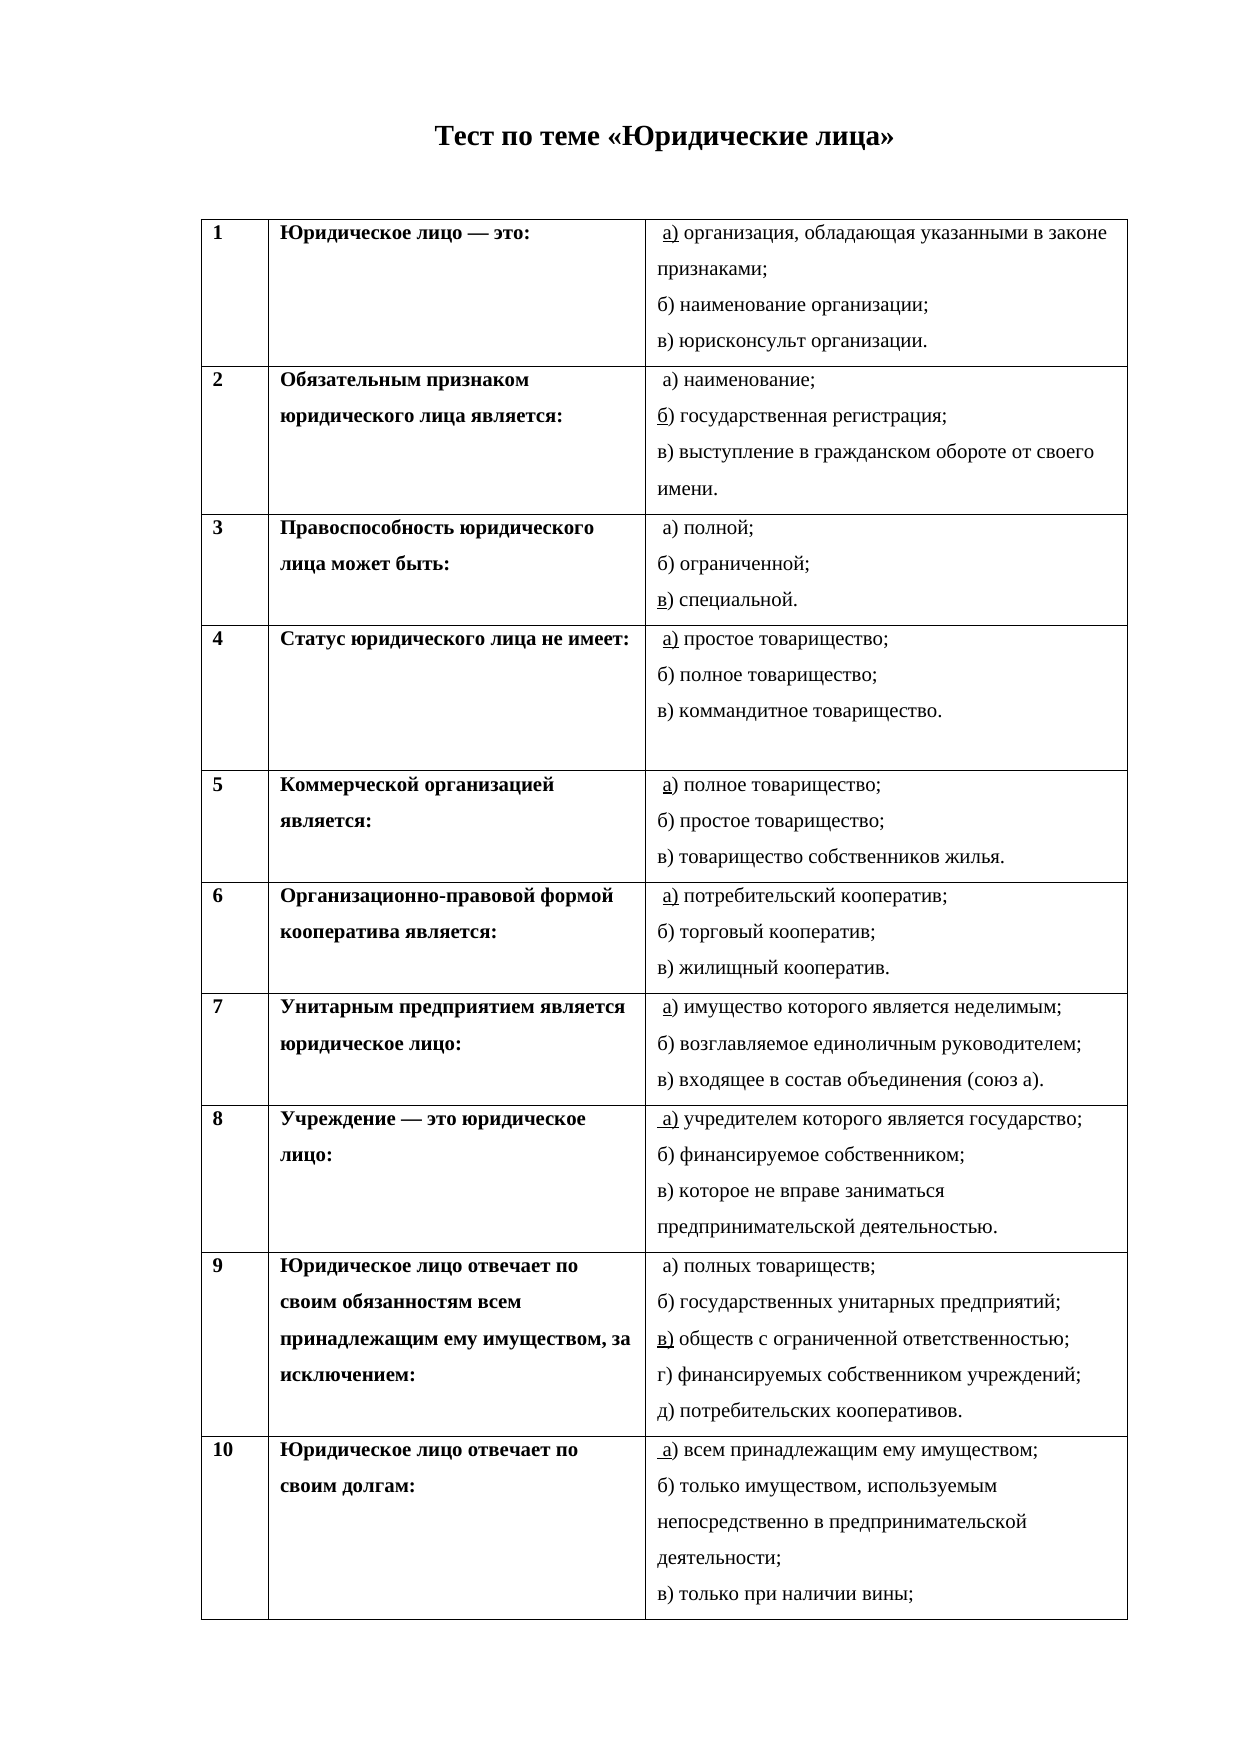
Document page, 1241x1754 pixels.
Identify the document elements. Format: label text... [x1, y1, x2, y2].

table_cell а) простое товарищество; б) полное товарищество; в) коммандитное товарищество. [646, 626, 1127, 770]
table_cell Организационно-правовой формой кооператива является: [269, 883, 645, 993]
table_cell 9 [202, 1253, 268, 1436]
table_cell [269, 1437, 645, 1619]
table_cell а) наименование; б) государственная регистрация; в) выступление в гражданском обороте от своего имени. [646, 367, 1127, 514]
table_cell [646, 1437, 1127, 1619]
table_header Юридическое лицо — это: [269, 220, 645, 366]
table_cell 3 [202, 515, 268, 625]
table_cell 4 [202, 626, 268, 770]
table_cell 6 [202, 883, 268, 993]
table_cell Коммерческой организацией является: [269, 771, 645, 882]
table_cell 2 [202, 367, 268, 514]
table_cell Обязательным признаком юридического лица является: [269, 367, 645, 514]
table_cell 8 [202, 1106, 268, 1252]
table_cell Статус юридического лица не имеет: [269, 626, 645, 770]
table_cell а) полное товарищество; б) простое товарищество; в) товарищество собственников жилья. [646, 771, 1127, 882]
table_cell а) полных товариществ; б) государственных унитарных предприятий; в) обществ с ограниченной ответственностью; г) финансируемых собственником учреждений; д) потребительских кооперативов. [646, 1253, 1127, 1436]
table_header 1 [202, 220, 268, 366]
table_cell 10 [202, 1437, 268, 1619]
text Тест по теме «Юридические лица» [177, 118, 1152, 152]
table_cell а) имущество которого является неделимым; б) возглавляемое единоличным руководителем; в) входящее в состав объединения (союз а). [646, 994, 1127, 1105]
table_cell Учреждение — это юридическое лицо: [269, 1106, 645, 1252]
table_cell 5 [202, 771, 268, 882]
table_cell 7 [202, 994, 268, 1105]
table_cell Юридическое лицо отвечает по своим обязанностям всем принадлежащим ему имуществом, за исключением: [269, 1253, 645, 1436]
table_cell а) полной; б) ограниченной; в) специальной. [646, 515, 1127, 625]
table_header а) организация, обладающая указанными в законе признаками; б) наименование организации; в) юрисконсульт организации. [646, 220, 1127, 366]
table_cell Правоспособность юридического лица может быть: [269, 515, 645, 625]
table_cell Унитарным предприятием является юридическое лицо: [269, 994, 645, 1105]
table_cell а) потребительский кооператив; б) торговый кооператив; в) жилищный кооператив. [646, 883, 1127, 993]
table_cell а) учредителем которого является государство; б) финансируемое собственником; в) которое не вправе заниматься предпринимательской деятельностью. [646, 1106, 1127, 1252]
